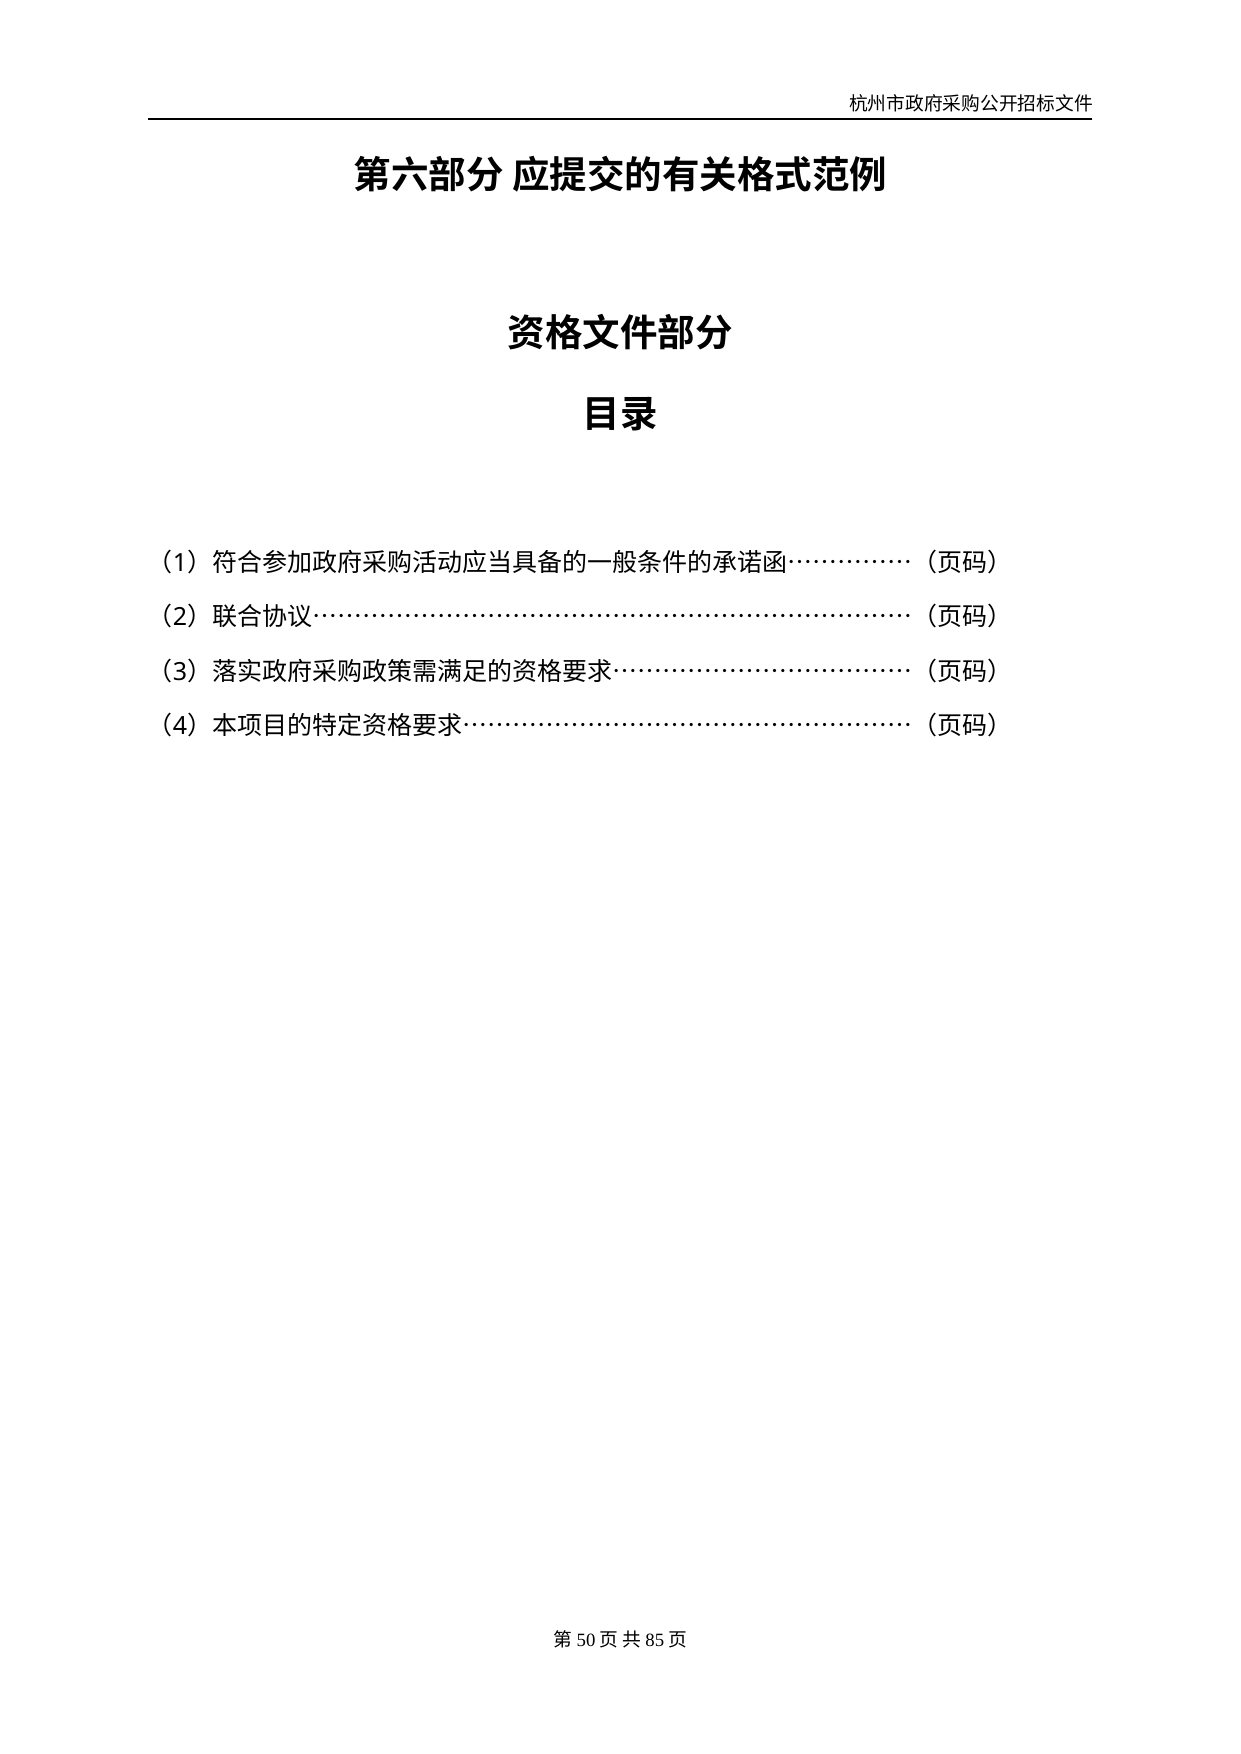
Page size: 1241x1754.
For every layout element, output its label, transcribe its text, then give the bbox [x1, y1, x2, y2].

text 资格文件部分 [148, 303, 1092, 357]
text （1）符合参加政府采购活动应当具备的一般条件的承诺函……………（页码） [148, 542, 1092, 578]
text （2）联合协议………………………………………………………………（页码） [148, 597, 1092, 633]
text 第六部分 应提交的有关格式范例 [148, 145, 1092, 199]
text （4）本项目的特定资格要求………………………………………………（页码） [148, 705, 1092, 742]
text （3）落实政府采购政策需满足的资格要求………………………………（页码） [148, 651, 1092, 687]
text 目录 [148, 384, 1092, 438]
